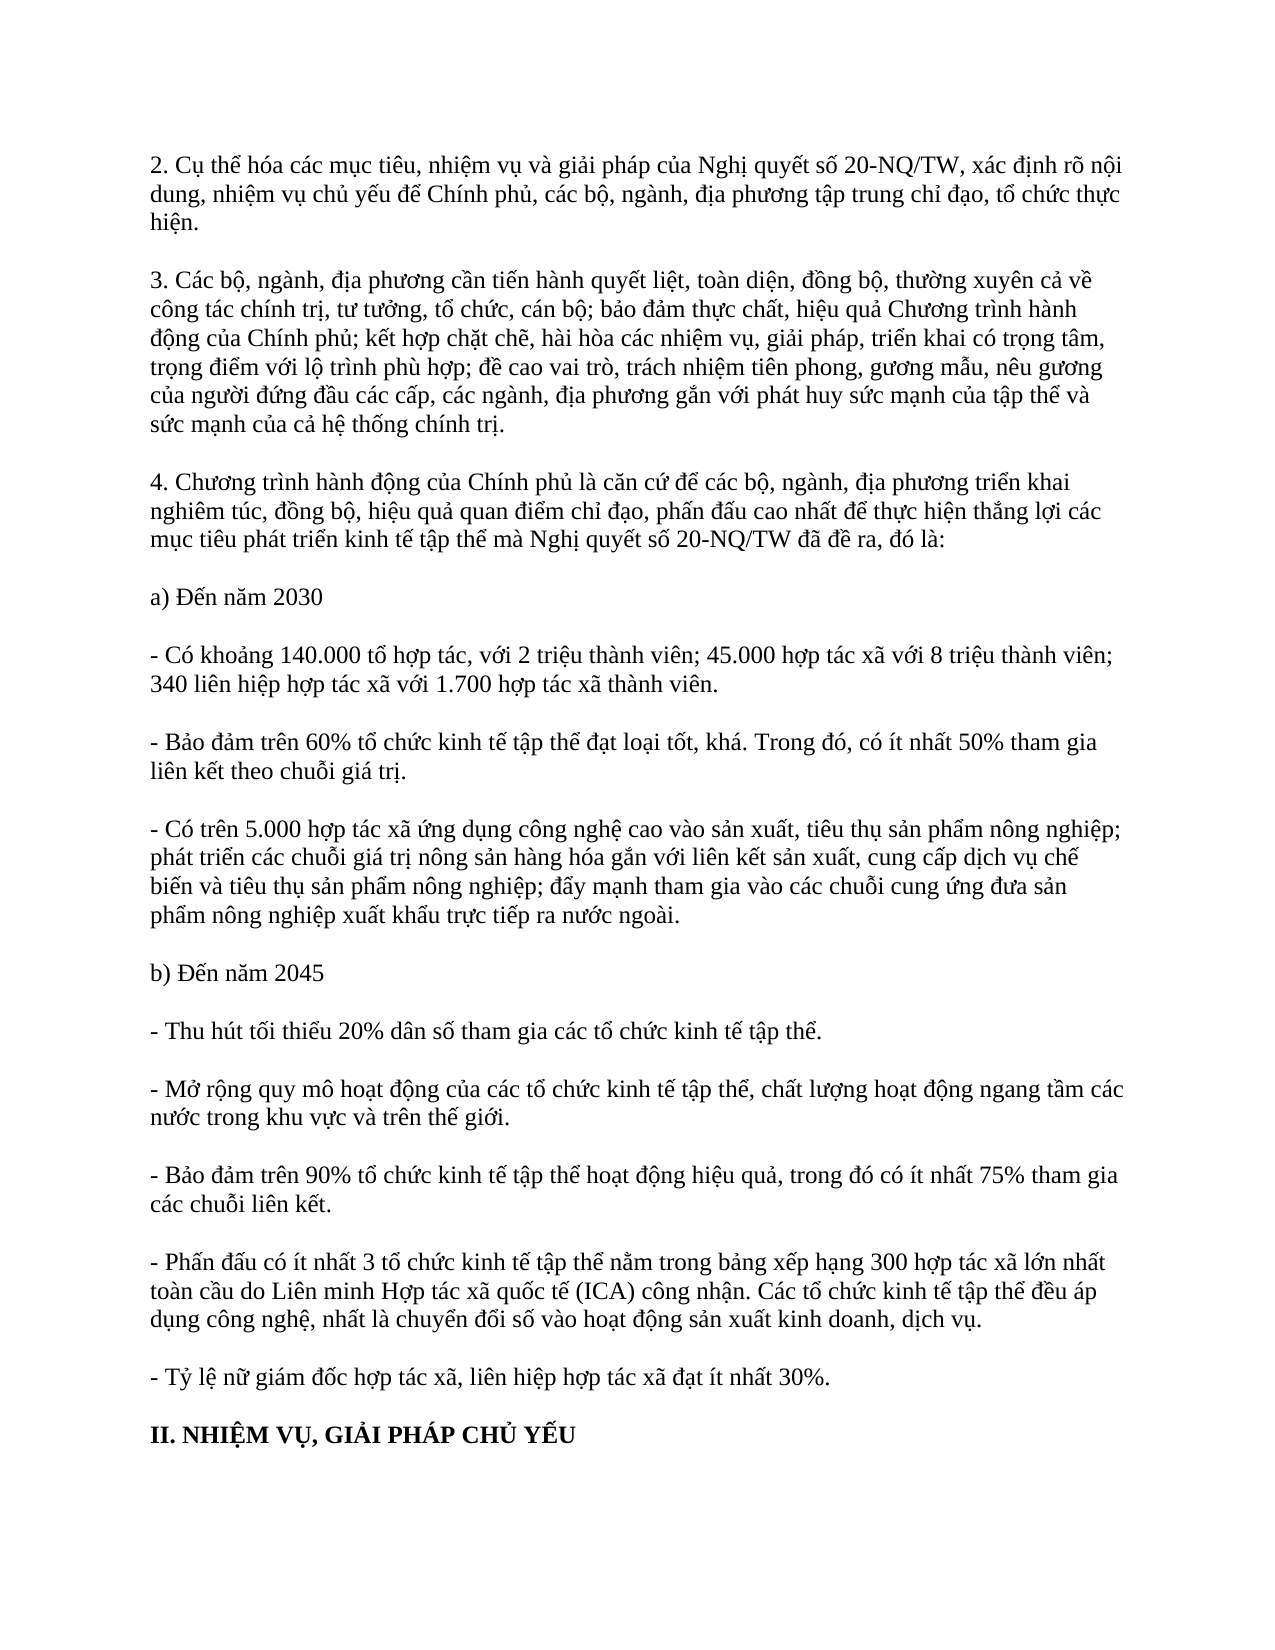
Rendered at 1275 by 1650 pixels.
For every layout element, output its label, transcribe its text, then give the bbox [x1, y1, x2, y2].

text - Mở rộng quy mô hoạt động của các tổ chức kinh tế tập thể, chất lượng hoạt động ngang tầm các nước trong khu vực và trên thế giới. [150, 1074, 1125, 1131]
text - Bảo đảm trên 60% tổ chức kinh tế tập thể đạt loại tốt, khá. Trong đó, có ít nhất 50% tham gia liên kết theo chuỗi giá trị. [150, 727, 1125, 784]
text II. NHIỆM VỤ, GIẢI PHÁP CHỦ YẾU [150, 1420, 1125, 1449]
text - Bảo đảm trên 90% tổ chức kinh tế tập thể hoạt động hiệu quả, trong đó có ít nhất 75% tham gia các chuỗi liên kết. [150, 1160, 1125, 1218]
text 2. Cụ thể hóa các mục tiêu, nhiệm vụ và giải pháp của Nghị quyết số 20-NQ/TW, xác định rõ nội dung, nhiệm vụ chủ yếu để Chính phủ, các bộ, ngành, địa phương tập trung chỉ đạo, tổ chức thực hiện. [150, 150, 1125, 236]
text 4. Chương trình hành động của Chính phủ là căn cứ để các bộ, ngành, địa phương triển khai nghiêm túc, đồng bộ, hiệu quả quan điểm chỉ đạo, phấn đấu cao nhất để thực hiện thắng lợi các mục tiêu phát triển kinh tế tập thể mà Nghị quyết số 20-NQ/TW đã đề ra, đó là: [150, 467, 1125, 553]
text - Tỷ lệ nữ giám đốc hợp tác xã, liên hiệp hợp tác xã đạt ít nhất 30%. [150, 1362, 1125, 1391]
text b) Đến năm 2045 [150, 958, 1125, 987]
text - Có trên 5.000 hợp tác xã ứng dụng công nghệ cao vào sản xuất, tiêu thụ sản phẩm nông nghiệp; phát triển các chuỗi giá trị nông sản hàng hóa gắn với liên kết sản xuất, cung cấp dịch vụ chế biến và tiêu thụ sản phẩm nông nghiệp; đẩy mạnh tham gia vào các chuỗi cung ứng đưa sản phẩm nông nghiệp xuất khẩu trực tiếp ra nước ngoài. [150, 814, 1125, 929]
text - Thu hút tối thiểu 20% dân số tham gia các tổ chức kinh tế tập thể. [150, 1016, 1125, 1044]
text - Phấn đấu có ít nhất 3 tổ chức kinh tế tập thể nằm trong bảng xếp hạng 300 hợp tác xã lớn nhất toàn cầu do Liên minh Hợp tác xã quốc tế (ICA) công nhận. Các tổ chức kinh tế tập thể đều áp dụng công nghệ, nhất là chuyển đổi số vào hoạt động sản xuất kinh doanh, dịch vụ. [150, 1247, 1125, 1333]
text a) Đến năm 2030 [150, 582, 1125, 611]
text 3. Các bộ, ngành, địa phương cần tiến hành quyết liệt, toàn diện, đồng bộ, thường xuyên cả về công tác chính trị, tư tưởng, tổ chức, cán bộ; bảo đảm thực chất, hiệu quả Chương trình hành động của Chính phủ; kết hợp chặt chẽ, hài hòa các nhiệm vụ, giải pháp, triển khai có trọng tâm, trọng điểm với lộ trình phù hợp; đề cao vai trò, trách nhiệm tiên phong, gương mẫu, nêu gương của người đứng đầu các cấp, các ngành, địa phương gắn với phát huy sức mạnh của tập thể và sức mạnh của cả hệ thống chính trị. [150, 265, 1125, 438]
text - Có khoảng 140.000 tổ hợp tác, với 2 triệu thành viên; 45.000 hợp tác xã với 8 triệu thành viên; 340 liên hiệp hợp tác xã với 1.700 hợp tác xã thành viên. [150, 640, 1125, 698]
